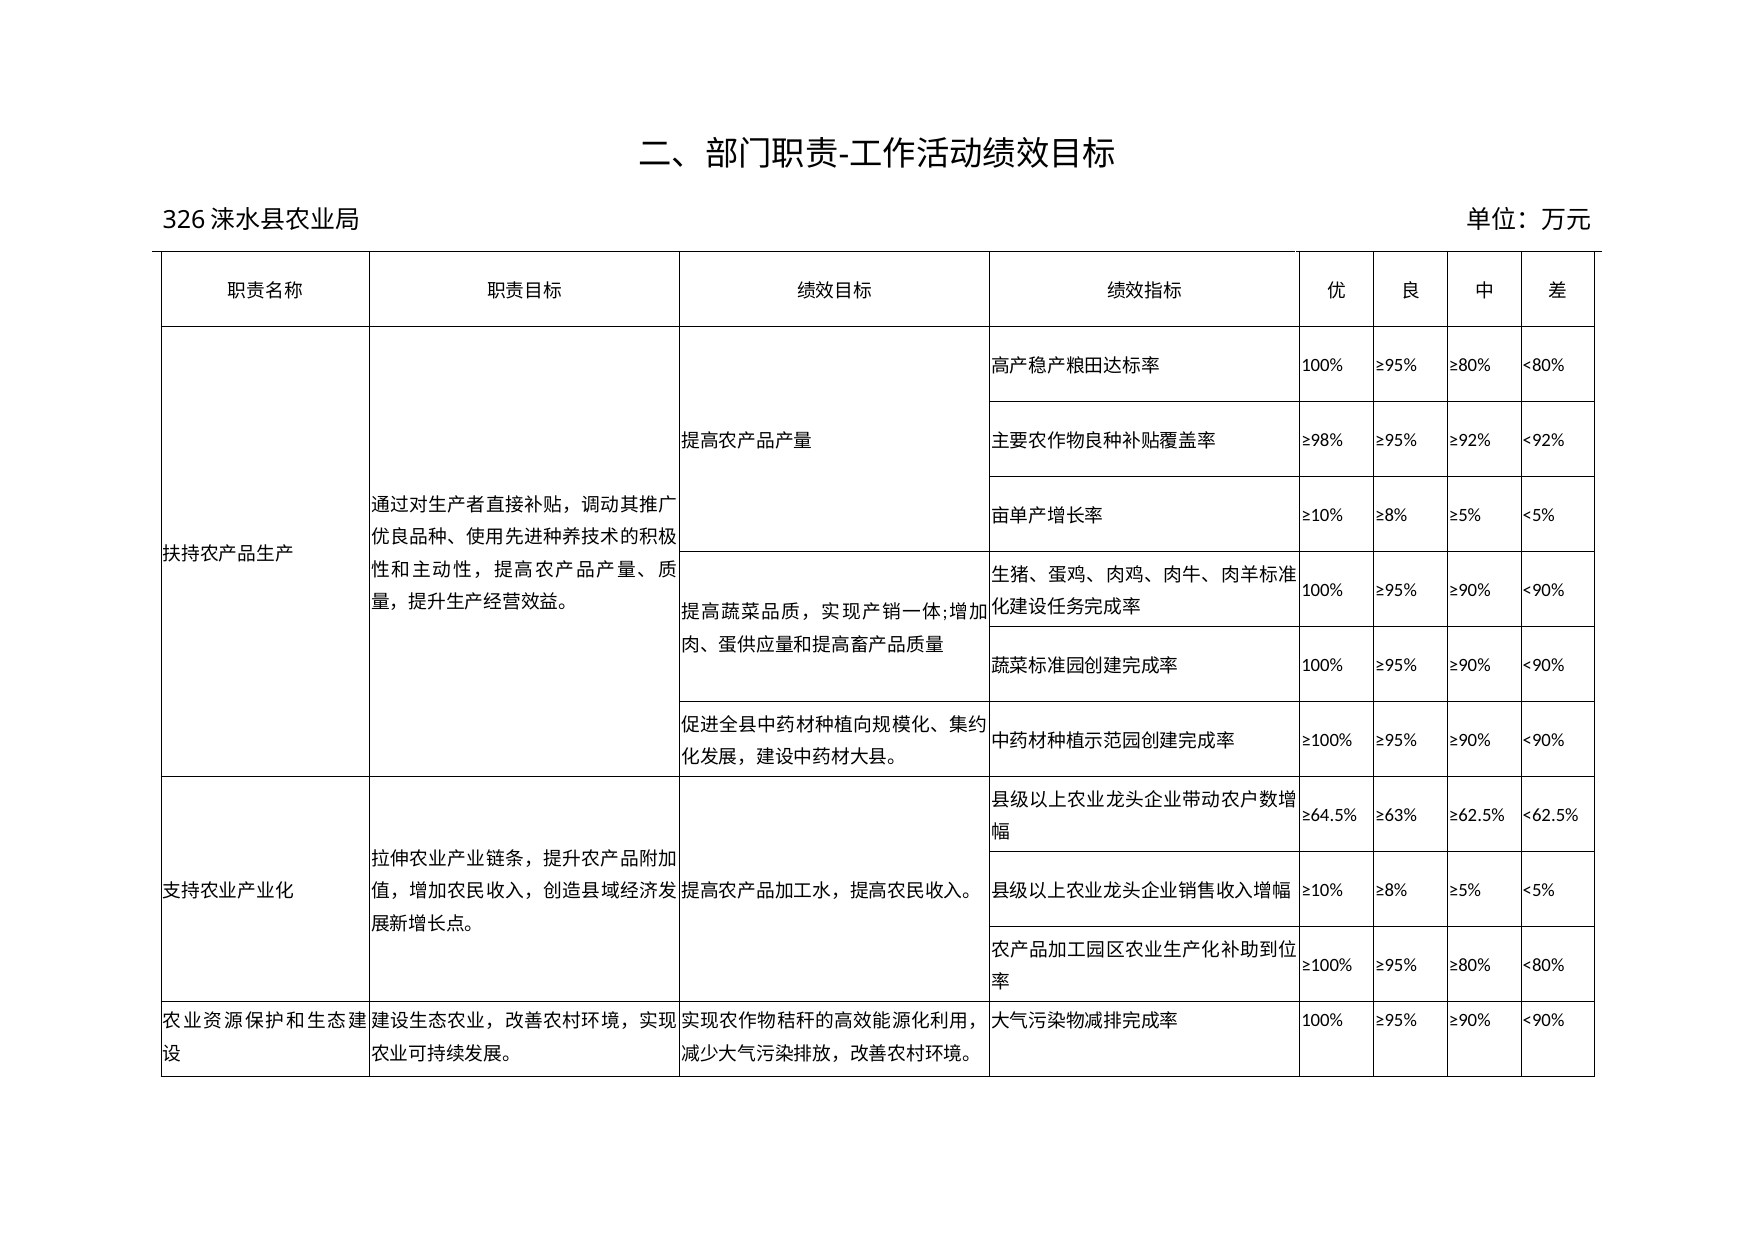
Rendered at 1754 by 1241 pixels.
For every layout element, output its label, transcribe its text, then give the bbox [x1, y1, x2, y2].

table_cell <5% [1522, 852, 1594, 926]
table_cell ≥63% [1374, 777, 1447, 851]
table_cell 差 [1522, 252, 1594, 326]
table_cell 蔬菜标准园创建完成率 [990, 627, 1299, 701]
table_cell 中药材种植示范园创建完成率 [990, 702, 1299, 776]
table_cell ≥10% [1300, 852, 1373, 926]
table_cell 100% [1300, 552, 1373, 626]
table_cell 中 [1448, 252, 1521, 326]
table_cell 农产品加工园区农业生产化补助到位率 [990, 927, 1299, 1001]
table_cell <92% [1522, 402, 1594, 476]
table_cell 县级以上农业龙头企业销售收入增幅 [990, 852, 1299, 926]
table_cell <90% [1522, 552, 1594, 626]
table_cell <80% [1522, 327, 1594, 401]
table_cell 提高农产品产量 [680, 327, 989, 551]
table_cell <62.5% [1522, 777, 1594, 851]
table_cell 良 [1374, 252, 1447, 326]
table_cell ≥100% [1300, 702, 1373, 776]
table_cell ≥5% [1448, 477, 1521, 551]
table_cell ≥90% [1448, 552, 1521, 626]
table_cell 主要农作物良种补贴覆盖率 [990, 402, 1299, 476]
table_cell 职责目标 [370, 252, 679, 326]
table_cell 县级以上农业龙头企业带动农户数增幅 [990, 777, 1299, 851]
table_cell 扶持农产品生产 [162, 327, 369, 776]
table_cell 生猪、蛋鸡、肉鸡、肉牛、肉羊标准化建设任务完成率 [990, 552, 1299, 626]
table_cell 100% [1300, 327, 1373, 401]
table_cell ≥90% [1448, 702, 1521, 776]
table_cell ≥64.5% [1300, 777, 1373, 851]
table_cell 支持农业产业化 [162, 777, 369, 1001]
table_cell 亩单产增长率 [990, 477, 1299, 551]
table_cell 促进全县中药材种植向规模化、集约化发展，建设中药材大县。 [680, 702, 989, 776]
table_cell 通过对生产者直接补贴，调动其推广优良品种、使用先进种养技术的积极性和主动性，提高农产品产量、质量，提升生产经营效益。 [370, 327, 679, 776]
table_cell 100% [1300, 1002, 1373, 1076]
table_cell <90% [1522, 627, 1594, 701]
table_cell ≥10% [1300, 477, 1373, 551]
table_cell ≥95% [1374, 702, 1447, 776]
table_cell 建设生态农业，改善农村环境，实现农业可持续发展。 [370, 1002, 679, 1076]
table_cell ≥8% [1374, 477, 1447, 551]
table_cell 大气污染物减排完成率 [990, 1002, 1299, 1076]
table_cell 提高蔬菜品质，实现产销一体;增加肉、蛋供应量和提高畜产品质量 [680, 552, 989, 701]
table_cell 实现农作物秸秆的高效能源化利用，减少大气污染排放，改善农村环境。 [680, 1002, 989, 1076]
table_header 326涞水县农业局 [152, 186, 1295, 251]
table_cell ≥5% [1448, 852, 1521, 926]
table_cell ≥92% [1448, 402, 1521, 476]
table_cell <90% [1522, 702, 1594, 776]
table_cell 高产稳产粮田达标率 [990, 327, 1299, 401]
table_cell 职责名称 [162, 252, 369, 326]
table_header 单位：万元 [1296, 186, 1602, 251]
table_cell 提高农产品加工水，提高农民收入。 [680, 777, 989, 1001]
table_cell <90% [1522, 1002, 1594, 1076]
table_cell 拉伸农业产业链条，提升农产品附加值，增加农民收入，创造县域经济发展新增长点。 [370, 777, 679, 1001]
table_cell ≥98% [1300, 402, 1373, 476]
table_cell 100% [1300, 627, 1373, 701]
table_cell ≥100% [1300, 927, 1373, 1001]
table_cell ≥95% [1374, 327, 1447, 401]
table_cell 绩效目标 [680, 252, 989, 326]
table_cell ≥95% [1374, 552, 1447, 626]
text 二、部门职责-工作活动绩效目标 [142, 119, 1612, 184]
table_cell <80% [1522, 927, 1594, 1001]
table_cell <5% [1522, 477, 1594, 551]
table_cell 农业资源保护和生态建设 [162, 1002, 369, 1076]
table_cell ≥80% [1448, 927, 1521, 1001]
table_cell ≥90% [1448, 627, 1521, 701]
table_cell ≥95% [1374, 1002, 1447, 1076]
table_cell ≥80% [1448, 327, 1521, 401]
table_cell ≥95% [1374, 402, 1447, 476]
table_cell ≥8% [1374, 852, 1447, 926]
table_cell ≥95% [1374, 927, 1447, 1001]
table_cell ≥95% [1374, 627, 1447, 701]
table_cell 优 [1300, 252, 1373, 326]
table_cell ≥62.5% [1448, 777, 1521, 851]
table_cell 绩效指标 [990, 252, 1299, 326]
table_cell ≥90% [1448, 1002, 1521, 1076]
